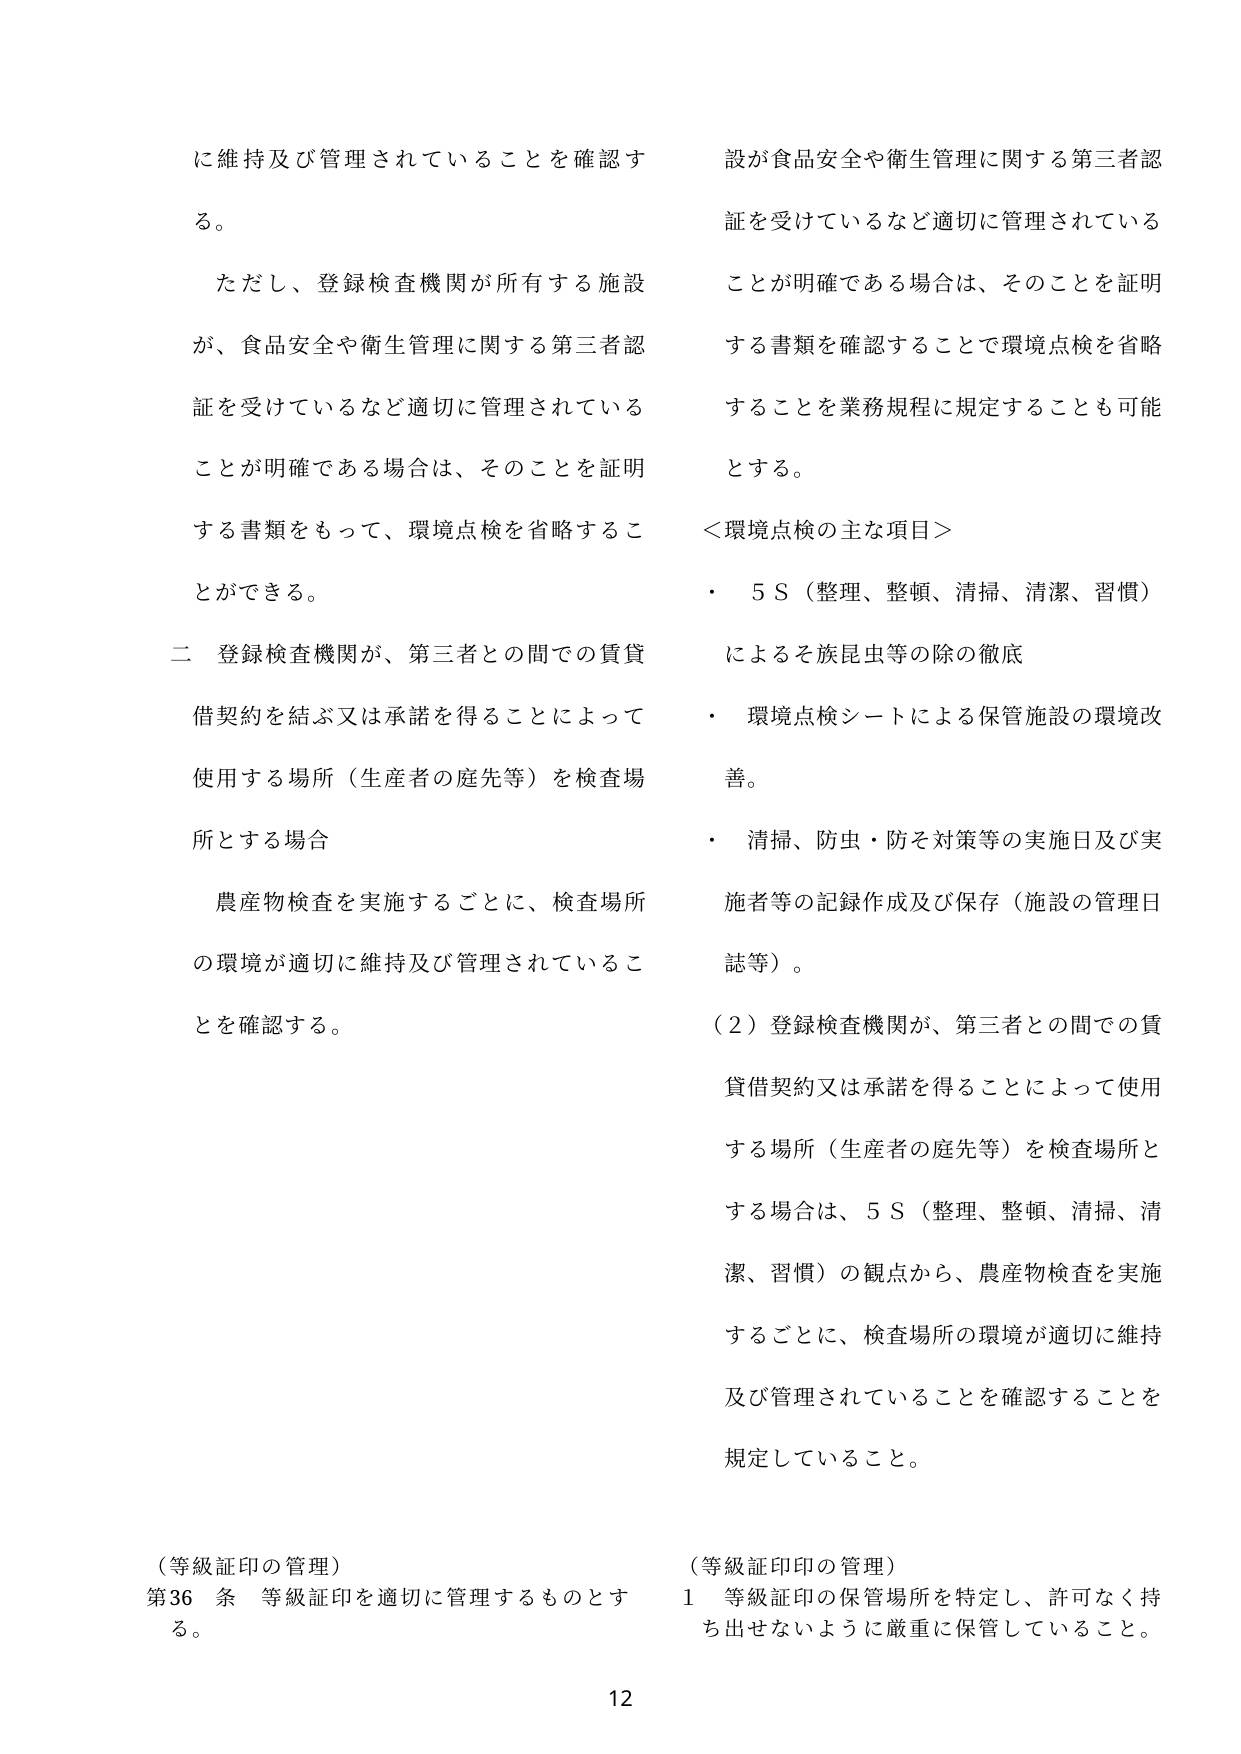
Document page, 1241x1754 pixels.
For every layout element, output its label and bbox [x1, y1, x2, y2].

table_cell [128, 1519, 653, 1674]
table_cell [128, 127, 653, 1519]
table_cell [654, 1519, 1186, 1674]
table_cell [654, 127, 1186, 1519]
